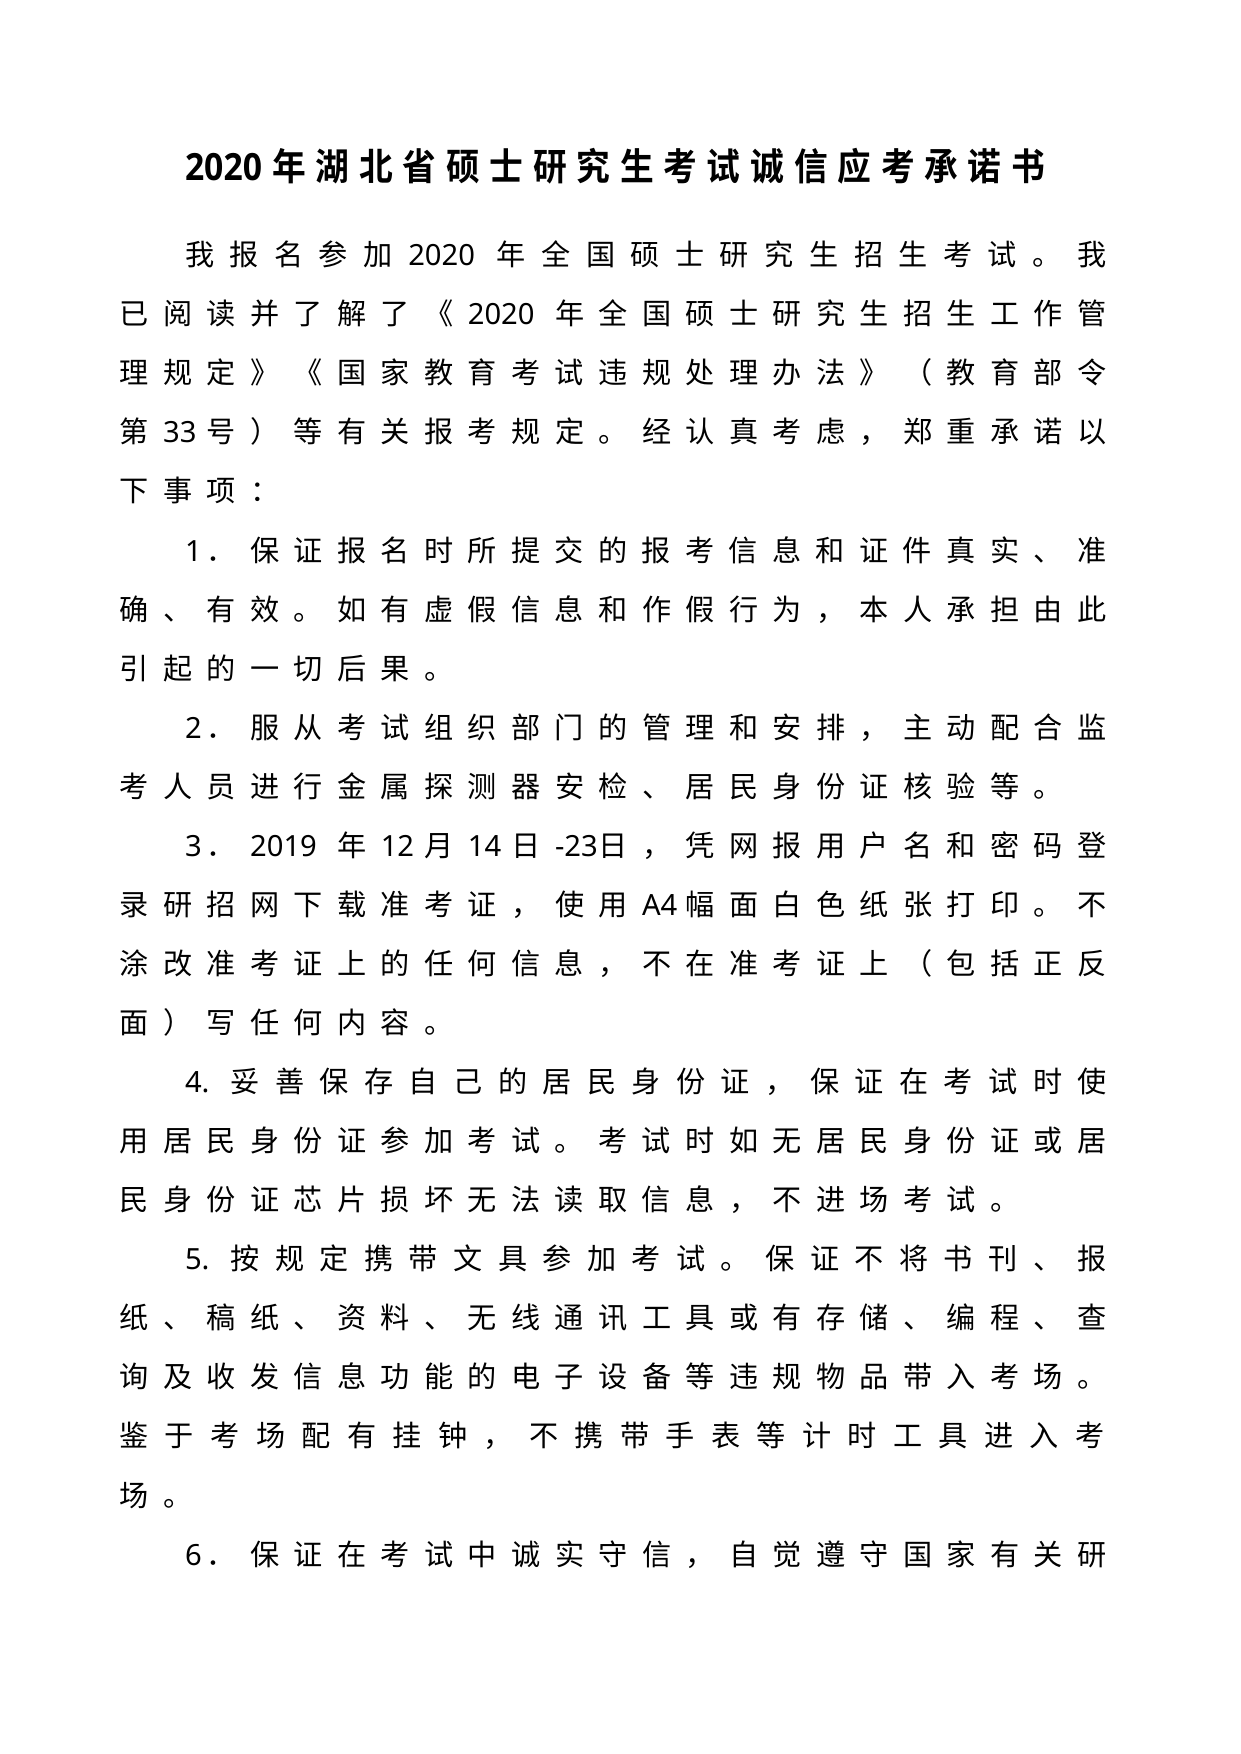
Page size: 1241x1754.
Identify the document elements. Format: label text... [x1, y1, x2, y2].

text 我报名参加2020年全国硕士研究生招生考试。我已阅读并了解了《2020年全国硕士研究生招生工作管理规定》《国家教育考试违规处理办法》（教育部令第33号）等有关报考规定。经认真考虑，郑重承诺以下事项： [119, 223, 1121, 519]
text 2020年湖北省硕士研究生考试诚信应考承诺书 [119, 134, 1121, 194]
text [119, 1523, 1121, 1582]
text 5. 按规定携带文具参加考试。保证不将书刊、报纸、稿纸、资料、无线通讯工具或有存储、编程、查询及收发信息功能的电子设备等违规物品带入考场。鉴于考场配有挂钟，不携带手表等计时工具进入考场。 [119, 1227, 1121, 1523]
text 1．保证报名时所提交的报考信息和证件真实、准确、有效。如有虚假信息和作假行为，本人承担由此引起的一切后果。 [119, 519, 1121, 696]
text 2．服从考试组织部门的管理和安排，主动配合监考人员进行金属探测器安检、居民身份证核验等。 [119, 696, 1121, 814]
text 3．2019年12月14日-23日，凭网报用户名和密码登录研招网下载准考证，使用A4幅面白色纸张打印。不涂改准考证上的任何信息，不在准考证上（包括正反面）写任何内容。 [119, 814, 1121, 1050]
text 4. 妥善保存自己的居民身份证，保证在考试时使用居民身份证参加考试。考试时如无居民身份证或居民身份证芯片损坏无法读取信息，不进场考试。 [119, 1050, 1121, 1227]
